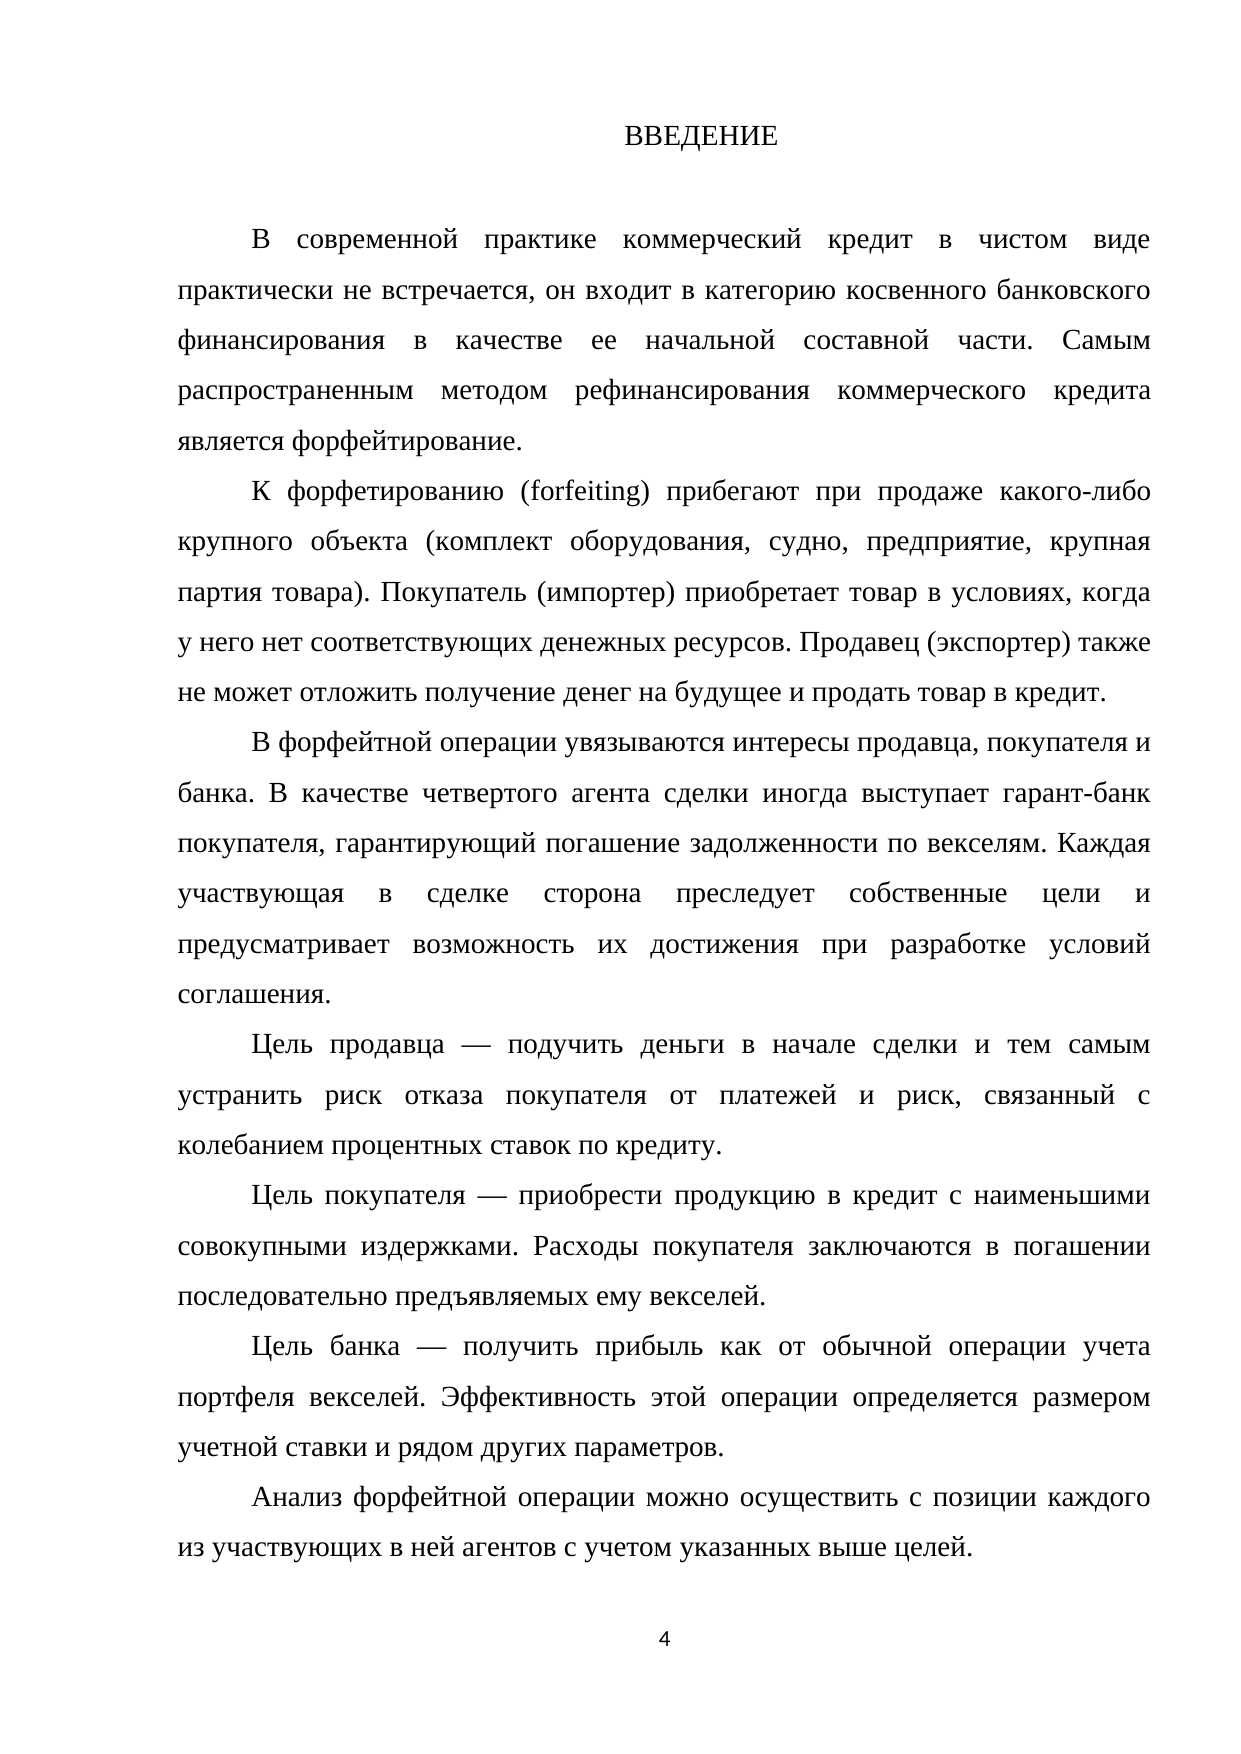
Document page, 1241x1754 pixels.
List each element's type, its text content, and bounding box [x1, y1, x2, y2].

text К форфетированию (forfeiting) прибегают при продаже какого-либо крупного объекта (комплект оборудования, судно, предприятие, крупная партия товара). Покупатель (импортер) приобретает товар в условиях, когда у него нет соответствующих денежных ресурсов. Продавец (экспортер) также не может отложить получение денег на будущее и продать товар в кредит. [177, 473, 1152, 708]
text В форфейтной операции увязываются интересы продавца, покупателя и банка. В качестве четвертого агента сделки иногда выступает гарант-банк покупателя, гарантирующий погашение задолженности по векселям. Каждая участвующая в сделке сторона преследует собственные цели и предусматривает возможность их достижения при разработке условий соглашения. [177, 724, 1152, 1010]
subtitle ВВЕДЕНИЕ [177, 118, 1152, 152]
text Анализ форфейтной операции можно осуществить с позиции каждого из участвующих в ней агентов с учетом указанных выше целей. [177, 1479, 1152, 1563]
text Цель продавца — подучить деньги в начале сделки и тем самым устранить риск отказа покупателя от платежей и риск, связанный с колебанием процентных ставок по кредиту. [177, 1026, 1152, 1161]
text Цель покупателя — приобрести продукцию в кредит с наименьшими совокупными издержками. Расходы покупателя заключаются в погашении последовательно предъявляемых ему векселей. [177, 1177, 1152, 1312]
text Цель банка — получить прибыль как от обычной операции учета портфеля векселей. Эффективность этой операции определяется размером учетной ставки и рядом других параметров. [177, 1328, 1152, 1462]
text В современной практике коммерческий кредит в чистом виде практически не встречается, он входит в категорию косвенного банковского финансирования в качестве ее начальной составной части. Самым распространенным методом рефинансирования коммерческого кредита является форфейтирование. [177, 221, 1152, 456]
